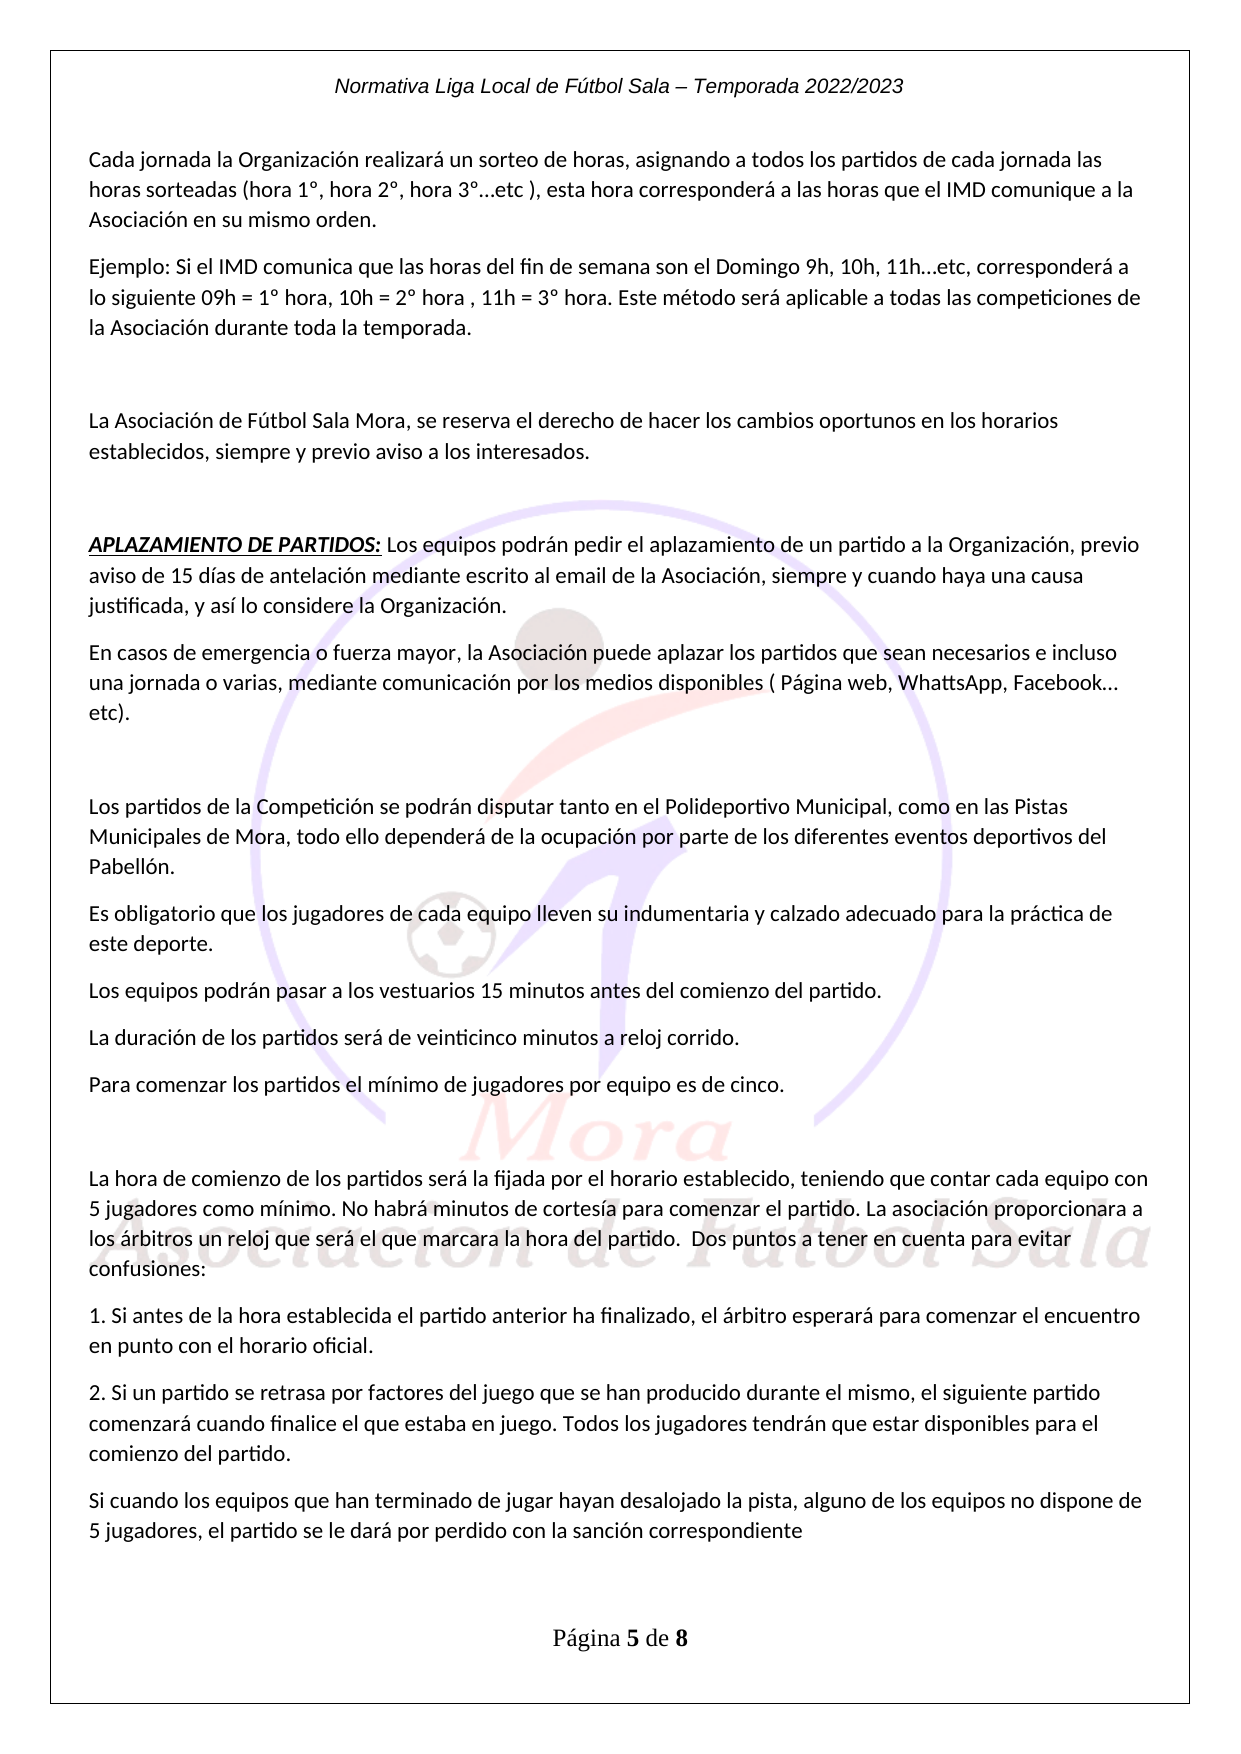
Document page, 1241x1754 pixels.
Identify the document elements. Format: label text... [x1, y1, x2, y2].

text APLAZAMIENTO DE PARTIDOS: Los equipos podrán pedir el aplazamiento de un partido a la Organización, previo aviso de 15 días de antelación mediante escrito al email de la Asociación, siempre y cuando haya una causa justificada, y así lo considere la Organización. [89, 531, 1152, 619]
text Cada jornada la Organización realizará un sorteo de horas, asignando a todos los partidos de cada jornada las horas sorteadas (hora 1º, hora 2º, hora 3º…etc ), esta hora corresponderá a las horas que el IMD comunique a la Asociación en su mismo orden. [89, 145, 1152, 233]
text La hora de comienzo de los partidos será la fijada por el horario establecido, teniendo que contar cada equipo con 5 jugadores como mínimo. No habrá minutos de cortesía para comenzar el partido. La asociación proporcionara a los árbitros un reloj que será el que marcara la hora del partido. Dos puntos a tener en cuenta para evitar confusiones: [89, 1164, 1152, 1282]
text 2. Si un partido se retrasa por factores del juego que se han producido durante el mismo, el siguiente partido comenzará cuando finalice el que estaba en juego. Todos los jugadores tendrán que estar disponibles para el comienzo del partido. [89, 1378, 1152, 1467]
text Ejemplo: Si el IMD comunica que las horas del fin de semana son el Domingo 9h, 10h, 11h…etc, corresponderá a lo siguiente 09h = 1º hora, 10h = 2º hora , 11h = 3º hora. Este método será aplicable a todas las competiciones de la Asociación durante toda la temporada. [89, 252, 1152, 341]
text Es obligatorio que los jugadores de cada equipo lleven su indumentaria y calzado adecuado para la práctica de este deporte. [89, 899, 1152, 957]
text 1. Si antes de la hora establecida el partido anterior ha finalizado, el árbitro esperará para comenzar el encuentro en punto con el horario oficial. [89, 1301, 1152, 1359]
text Los partidos de la Competición se podrán disputar tanto en el Polideportivo Municipal, como en las Pistas Municipales de Mora, todo ello dependerá de la ocupación por parte de los diferentes eventos deportivos del Pabellón. [89, 792, 1152, 880]
text Para comenzar los partidos el mínimo de jugadores por equipo es de cinco. [89, 1070, 1152, 1098]
text La duración de los partidos será de veinticinco minutos a reloj corrido. [89, 1023, 1152, 1051]
text Si cuando los equipos que han terminado de jugar hayan desalojado la pista, alguno de los equipos no dispone de 5 jugadores, el partido se le dará por perdido con la sanción correspondiente [89, 1486, 1152, 1544]
text En casos de emergencia o fuerza mayor, la Asociación puede aplazar los partidos que sean necesarios e incluso una jornada o varias, mediante comunicación por los medios disponibles ( Página web, WhattsApp, Facebook…etc). [89, 638, 1152, 726]
text La Asociación de Fútbol Sala Mora, se reserva el derecho de hacer los cambios oportunos en los horarios establecidos, siempre y previo aviso a los interesados. [89, 407, 1152, 465]
text Los equipos podrán pasar a los vestuarios 15 minutos antes del comienzo del partido. [89, 976, 1152, 1004]
